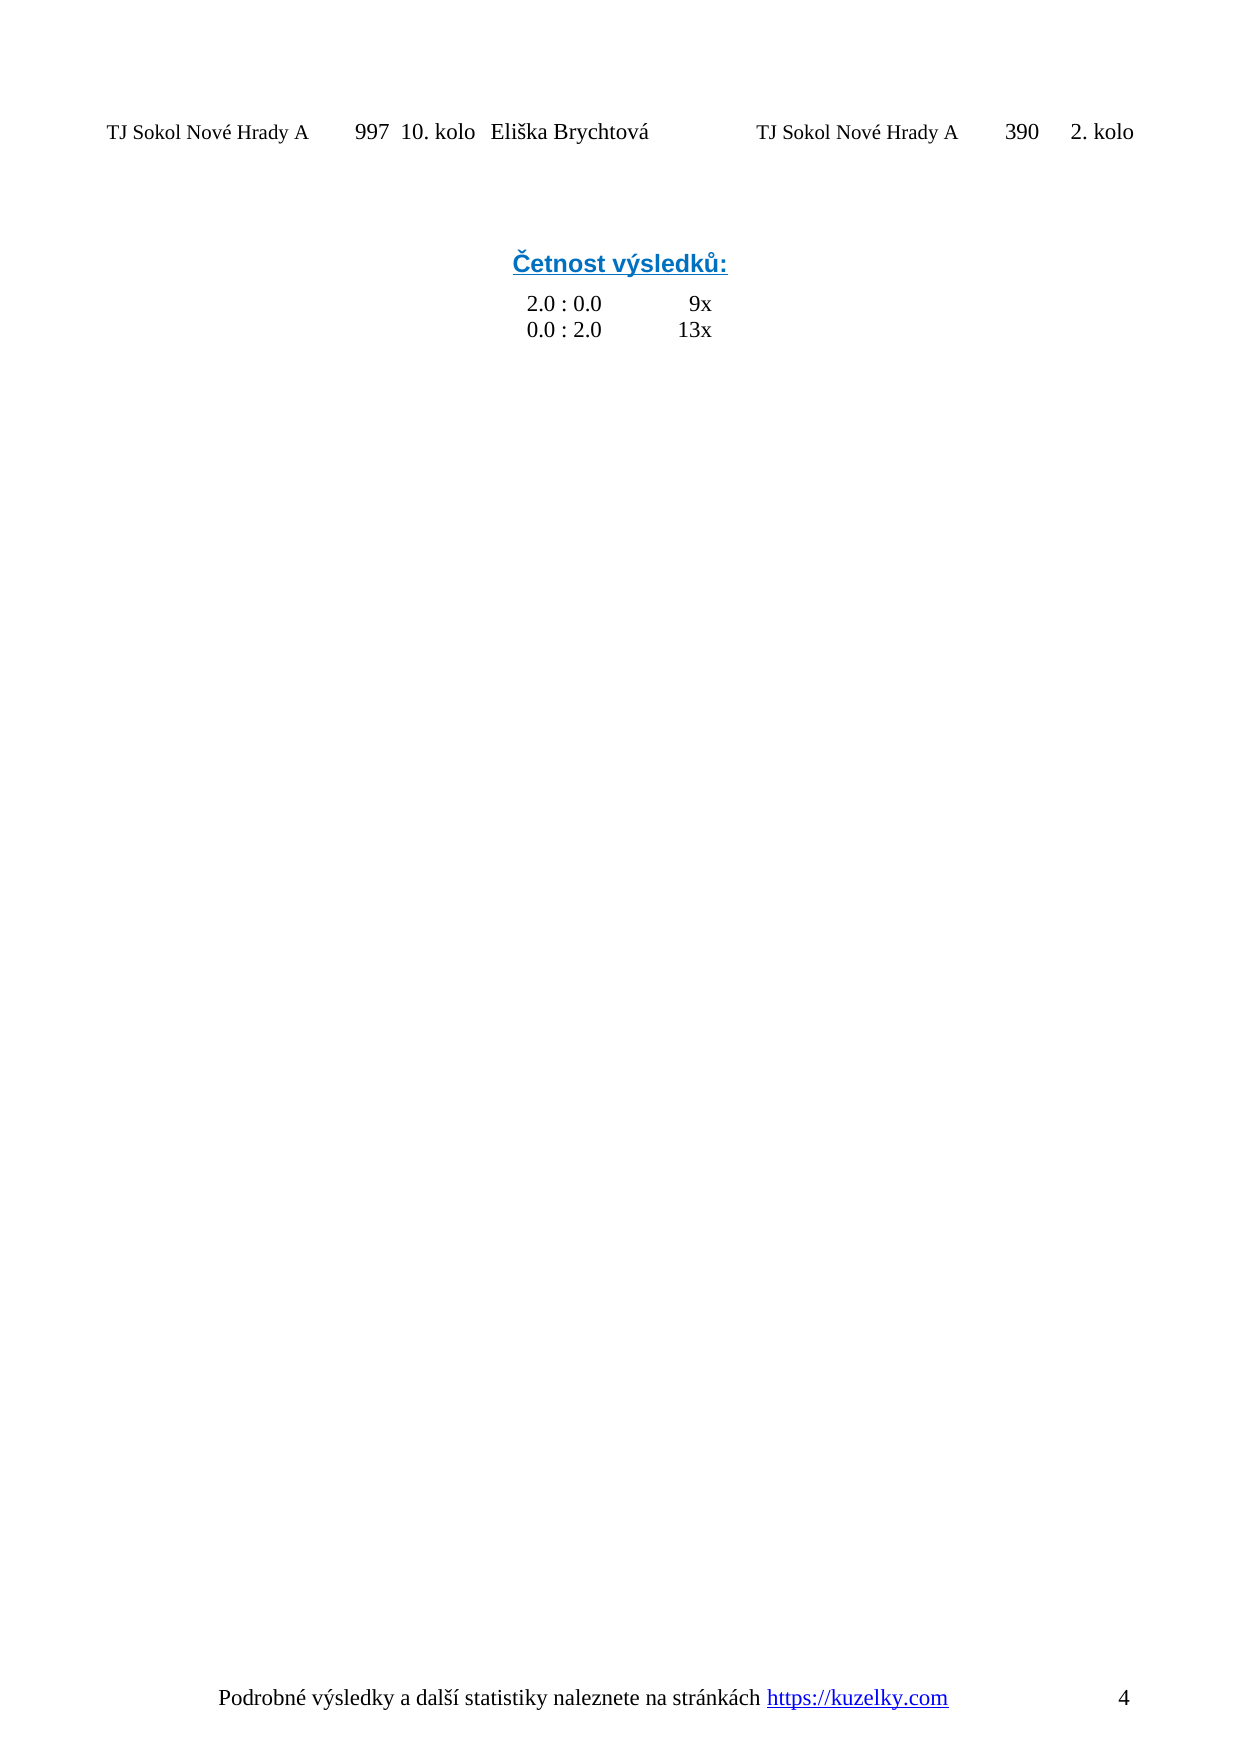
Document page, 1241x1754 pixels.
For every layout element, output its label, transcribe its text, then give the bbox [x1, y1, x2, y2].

text 2.0 : 0.0 9x [106, 290, 1134, 316]
text TJ Sokol Nové Hrady A 997 10. kolo Eliška Brychtová TJ Sokol Nové Hrady A 390 2. kolo [106, 118, 1134, 144]
text 0.0 : 2.0 13x [106, 316, 1134, 342]
text Četnost výsledků: [94, 248, 1145, 277]
